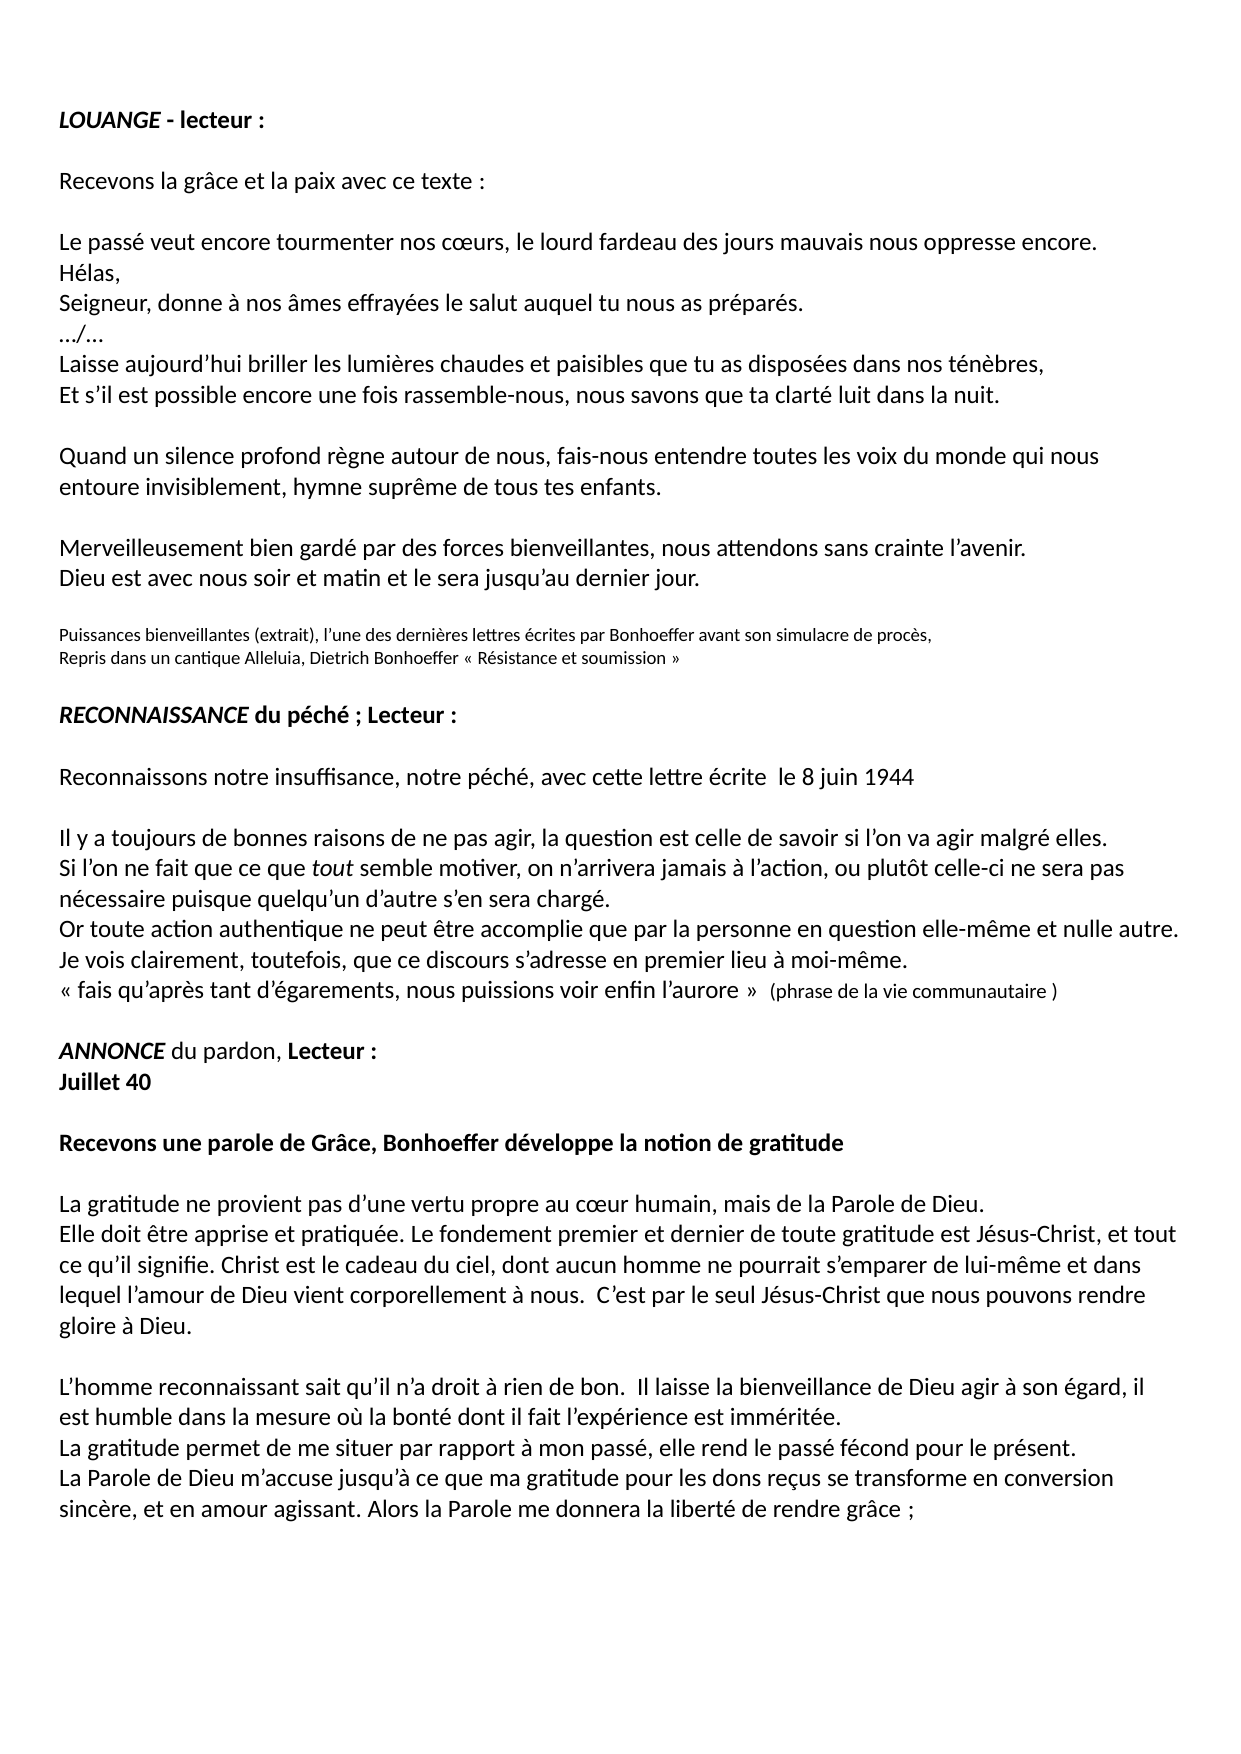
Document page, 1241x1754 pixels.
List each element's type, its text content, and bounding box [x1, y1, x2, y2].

text Laisse aujourd’hui briller les lumières chaudes et paisibles que tu as disposées dans nos ténèbres, [59, 348, 1181, 379]
text Hélas, [59, 257, 1181, 287]
text Or toute action authentique ne peut être accomplie que par la personne en question elle-même et nulle autre. [59, 913, 1181, 944]
text Reconnaissons notre insuffisance, notre péché, avec cette lettre écrite le 8 juin 1944 [59, 761, 1181, 791]
text Dieu est avec nous soir et matin et le sera jusqu’au dernier jour. [59, 562, 1181, 593]
text La gratitude permet de me situer par rapport à mon passé, elle rend le passé fécond pour le présent. [59, 1432, 1181, 1463]
text …/… [59, 318, 1181, 348]
text L’homme reconnaissant sait qu’il n’a droit à rien de bon. Il laisse la bienveillance de Dieu agir à son égard, il est humble dans la mesure où la bonté dont il fait l’expérience est imméritée. [59, 1371, 1181, 1432]
text Si l’on ne fait que ce que tout semble motiver, on n’arrivera jamais à l’action, ou plutôt celle-ci ne sera pas nécessaire puisque quelqu’un d’autre s’en sera chargé. [59, 852, 1181, 913]
text Merveilleusement bien gardé par des forces bienveillantes, nous attendons sans crainte l’avenir. [59, 532, 1181, 562]
text Juillet 40 [59, 1066, 1181, 1096]
text La gratitude ne provient pas d’une vertu propre au cœur humain, mais de la Parole de Dieu. [59, 1188, 1181, 1218]
text Le passé veut encore tourmenter nos cœurs, le lourd fardeau des jours mauvais nous oppresse encore. [59, 226, 1181, 257]
text LOUANGE - lecteur : [59, 104, 1181, 135]
text Seigneur, donne à nos âmes effrayées le salut auquel tu nous as préparés. [59, 287, 1181, 318]
text Recevons la grâce et la paix avec ce texte : [59, 165, 1181, 196]
text ANNONCE du pardon, Lecteur : [59, 1035, 1181, 1066]
text Puissances bienveillantes (extrait), l’une des dernières lettres écrites par Bonhoeffer avant son simulacre de procès, [59, 623, 1181, 646]
text RECONNAISSANCE du péché ; Lecteur : [59, 699, 1181, 730]
text Je vois clairement, toutefois, que ce discours s’adresse en premier lieu à moi-même. [59, 944, 1181, 974]
text Repris dans un cantique Alleluia, Dietrich Bonhoeffer « Résistance et soumission » [59, 646, 1181, 669]
text « fais qu’après tant d’égarements, nous puissions voir enfin l’aurore » (phrase de la vie communautaire ) [59, 974, 1181, 1005]
text Il y a toujours de bonnes raisons de ne pas agir, la question est celle de savoir si l’on va agir malgré elles. [59, 822, 1181, 852]
text La Parole de Dieu m’accuse jusqu’à ce que ma gratitude pour les dons reçus se transforme en conversion sincère, et en amour agissant. Alors la Parole me donnera la liberté de rendre grâce ; [59, 1463, 1181, 1524]
text Quand un silence profond règne autour de nous, fais-nous entendre toutes les voix du monde qui nous entoure invisiblement, hymne suprême de tous tes enfants. [59, 440, 1181, 501]
text Et s’il est possible encore une fois rassemble-nous, nous savons que ta clarté luit dans la nuit. [59, 379, 1181, 409]
text Elle doit être apprise et pratiquée. Le fondement premier et dernier de toute gratitude est Jésus-Christ, et tout ce qu’il signifie. Christ est le cadeau du ciel, dont aucun homme ne pourrait s’emparer de lui-même et dans lequel l’amour de Dieu vient corporellement à nous. C’est par le seul Jésus-Christ que nous pouvons rendre gloire à Dieu. [59, 1218, 1181, 1341]
text Recevons une parole de Grâce, Bonhoeffer développe la notion de gratitude [59, 1127, 1181, 1157]
